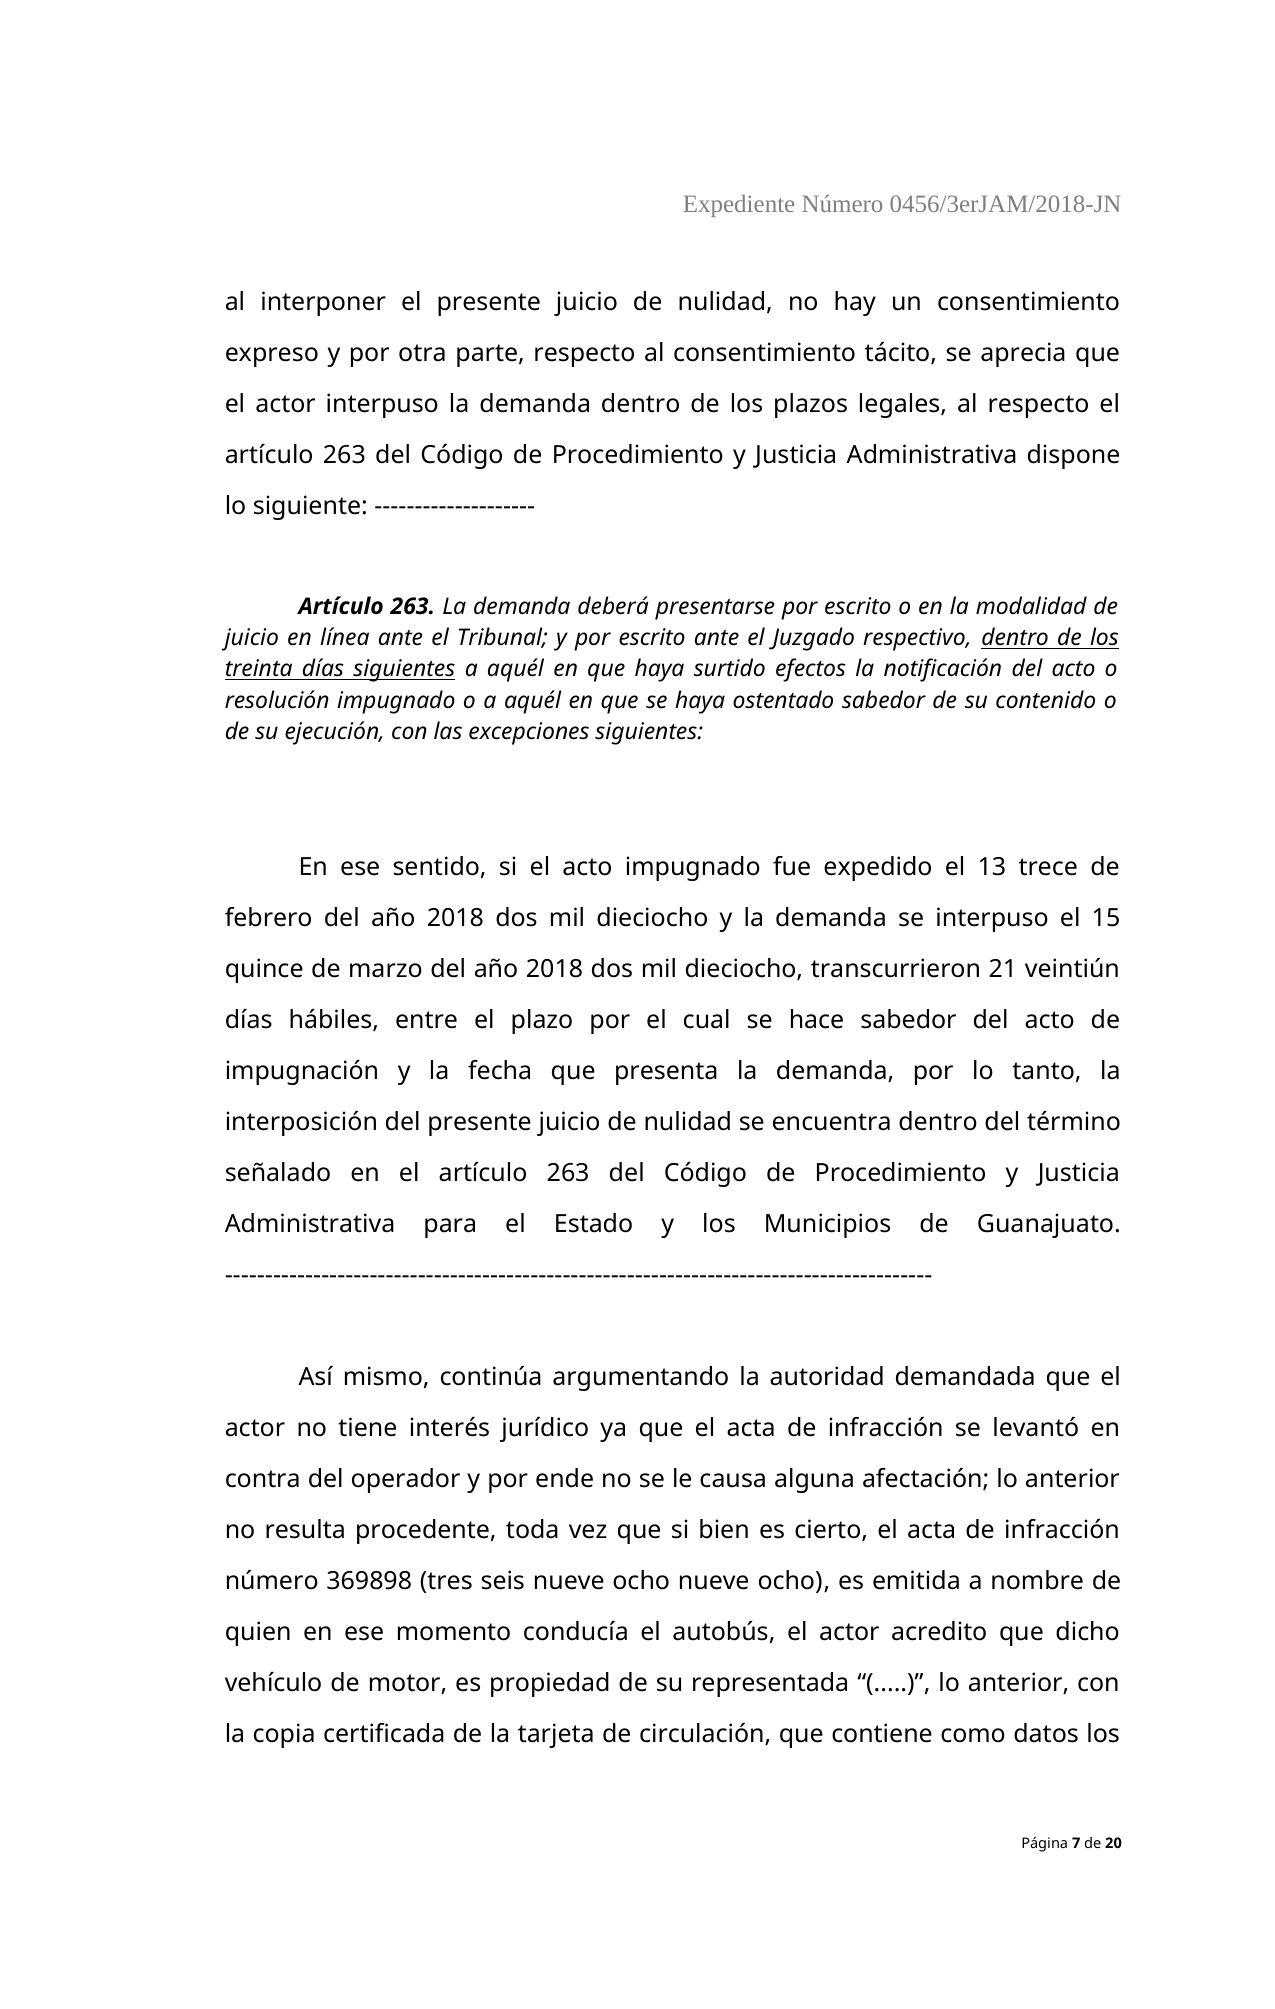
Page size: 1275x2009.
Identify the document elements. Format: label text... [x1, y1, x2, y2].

text En ese sentido, si el acto impugnado fue expedido el 13 trece de febrero del año 2018 dos mil dieciocho y la demanda se interpuso el 15 quince de marzo del año 2018 dos mil dieciocho, transcurrieron 21 veintiún días hábiles, entre el plazo por el cual se hace sabedor del acto de impugnación y la fecha que presenta la demanda, por lo tanto, la interposición del presente juicio de nulidad se encuentra dentro del término señalado en el artículo 263 del Código de Procedimiento y Justicia Administrativa para el Estado y los Municipios de Guanajuato. ---------------------------------------------------------------------------------------- [224, 848, 1121, 1291]
text Artículo 263. La demanda deberá presentarse por escrito o en la modalidad de juicio en línea ante el Tribunal; y por escrito ante el Juzgado respectivo, dentro de los treinta días siguientes a aquél en que haya surtido efectos la notificación del acto o resolución impugnado o a aquél en que se haya ostentado sabedor de su contenido o de su ejecución, con las excepciones siguientes: [224, 590, 1121, 746]
